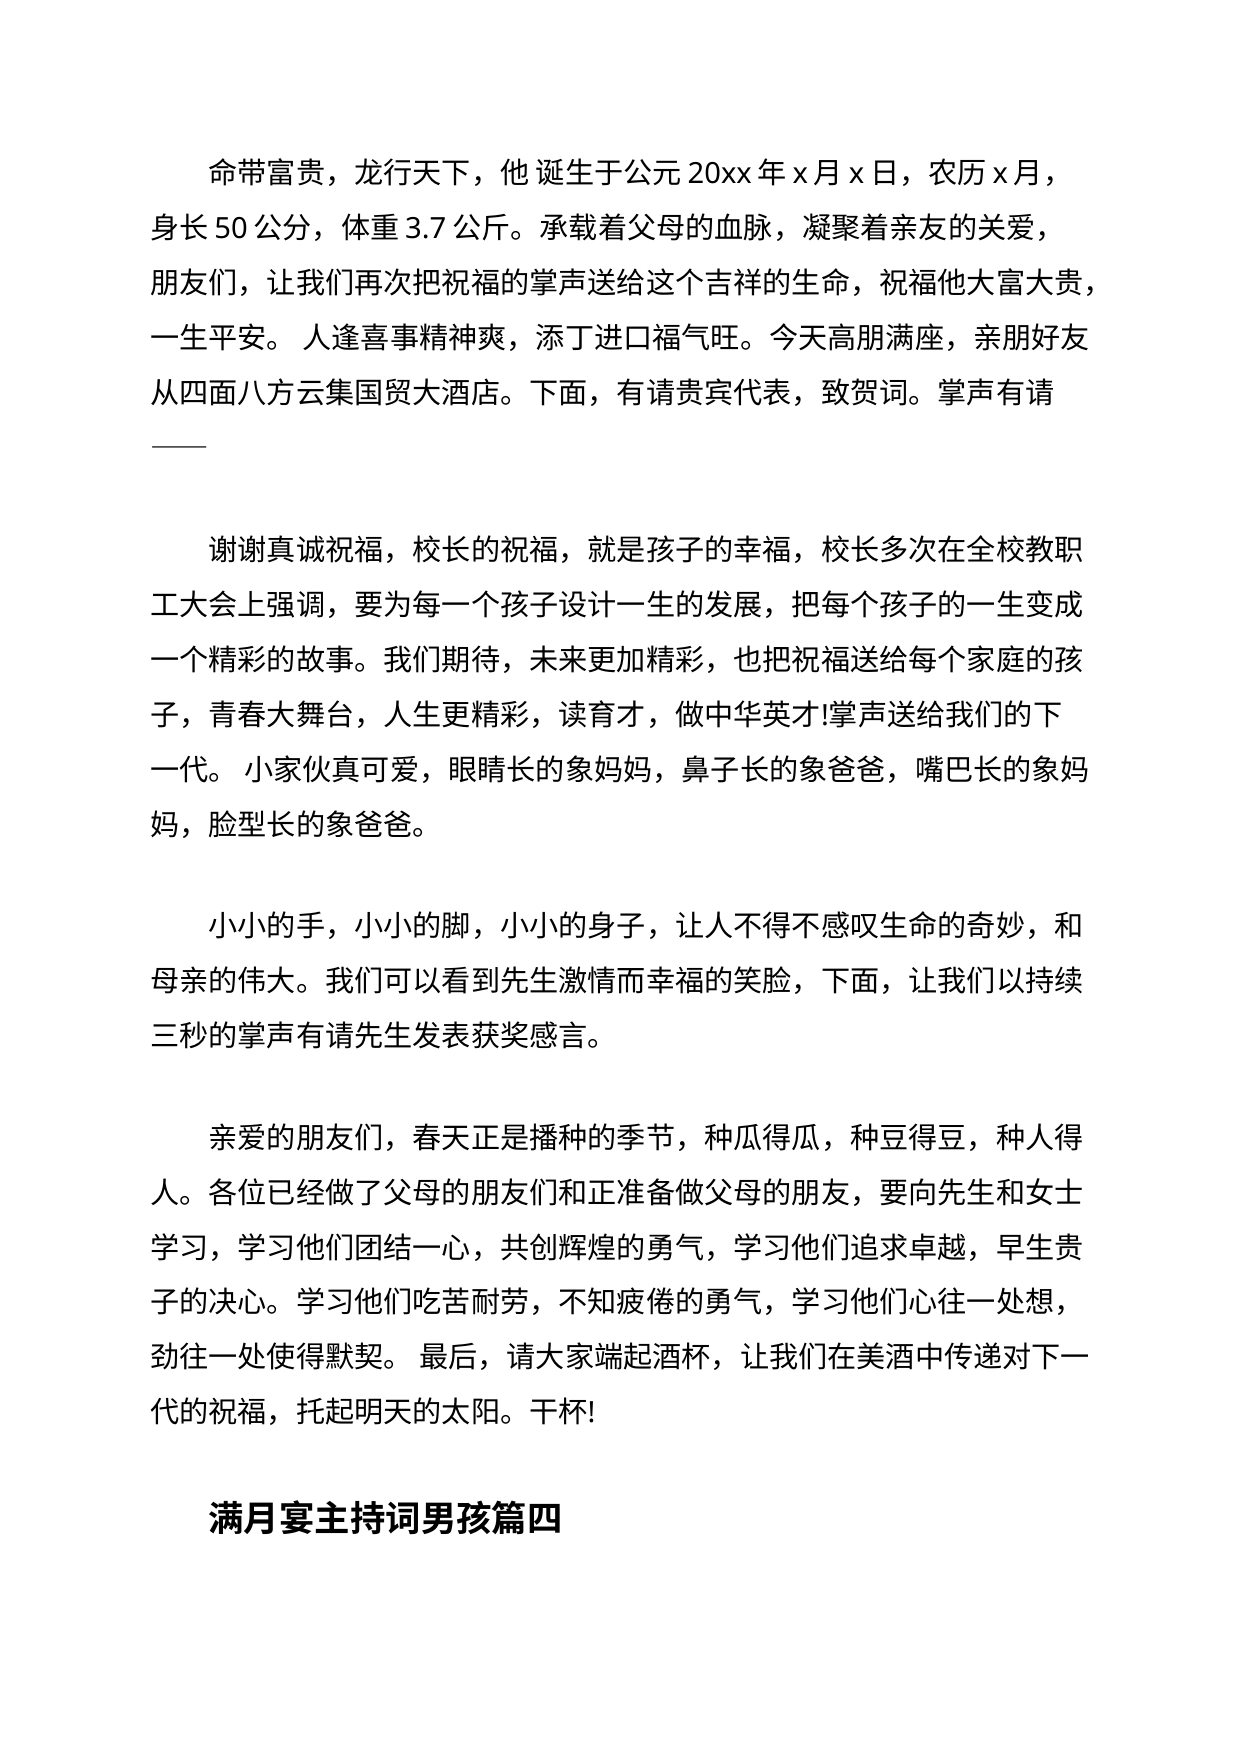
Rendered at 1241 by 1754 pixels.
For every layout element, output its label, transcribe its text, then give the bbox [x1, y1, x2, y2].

text 小小的手，小小的脚，小小的身子，让人不得不感叹生命的奇妙，和母亲的伟大。我们可以看到先生激情而幸福的笑脸，下面，让我们以持续三秒的掌声有请先生发表获奖感言。 [150, 903, 1090, 1055]
text 满月宴主持词男孩篇四 [150, 1491, 1090, 1542]
text 亲爱的朋友们，春天正是播种的季节，种瓜得瓜，种豆得豆，种人得人。各位已经做了父母的朋友们和正准备做父母的朋友，要向先生和女士学习，学习他们团结一心，共创辉煌的勇气，学习他们追求卓越，早生贵子的决心。学习他们吃苦耐劳，不知疲倦的勇气，学习他们心往一处想，劲往一处使得默契。 最后，请大家端起酒杯，让我们在美酒中传递对下一代的祝福，托起明天的太阳。干杯! [150, 1114, 1090, 1431]
text 谢谢真诚祝福，校长的祝福，就是孩子的幸福，校长多次在全校教职工大会上强调，要为每一个孩子设计一生的发展，把每个孩子的一生变成一个精彩的故事。我们期待，未来更加精彩，也把祝福送给每个家庭的孩子，青春大舞台，人生更精彩，读育才，做中华英才!掌声送给我们的下一代。 小家伙真可爱，眼睛长的象妈妈，鼻子长的象爸爸，嘴巴长的象妈妈，脸型长的象爸爸。 [150, 526, 1090, 843]
text 命带富贵，龙行天下，他 诞生于公元20xx年x月x日，农历x月，身长50公分，体重3.7公斤。承载着父母的血脉，凝聚着亲友的关爱，朋友们，让我们再次把祝福的掌声送给这个吉祥的生命，祝福他大富大贵，一生平安。 人逢喜事精神爽，添丁进口福气旺。今天高朋满座，亲朋好友从四面八方云集国贸大酒店。下面，有请贵宾代表，致贺词。掌声有请—— [150, 150, 1090, 467]
